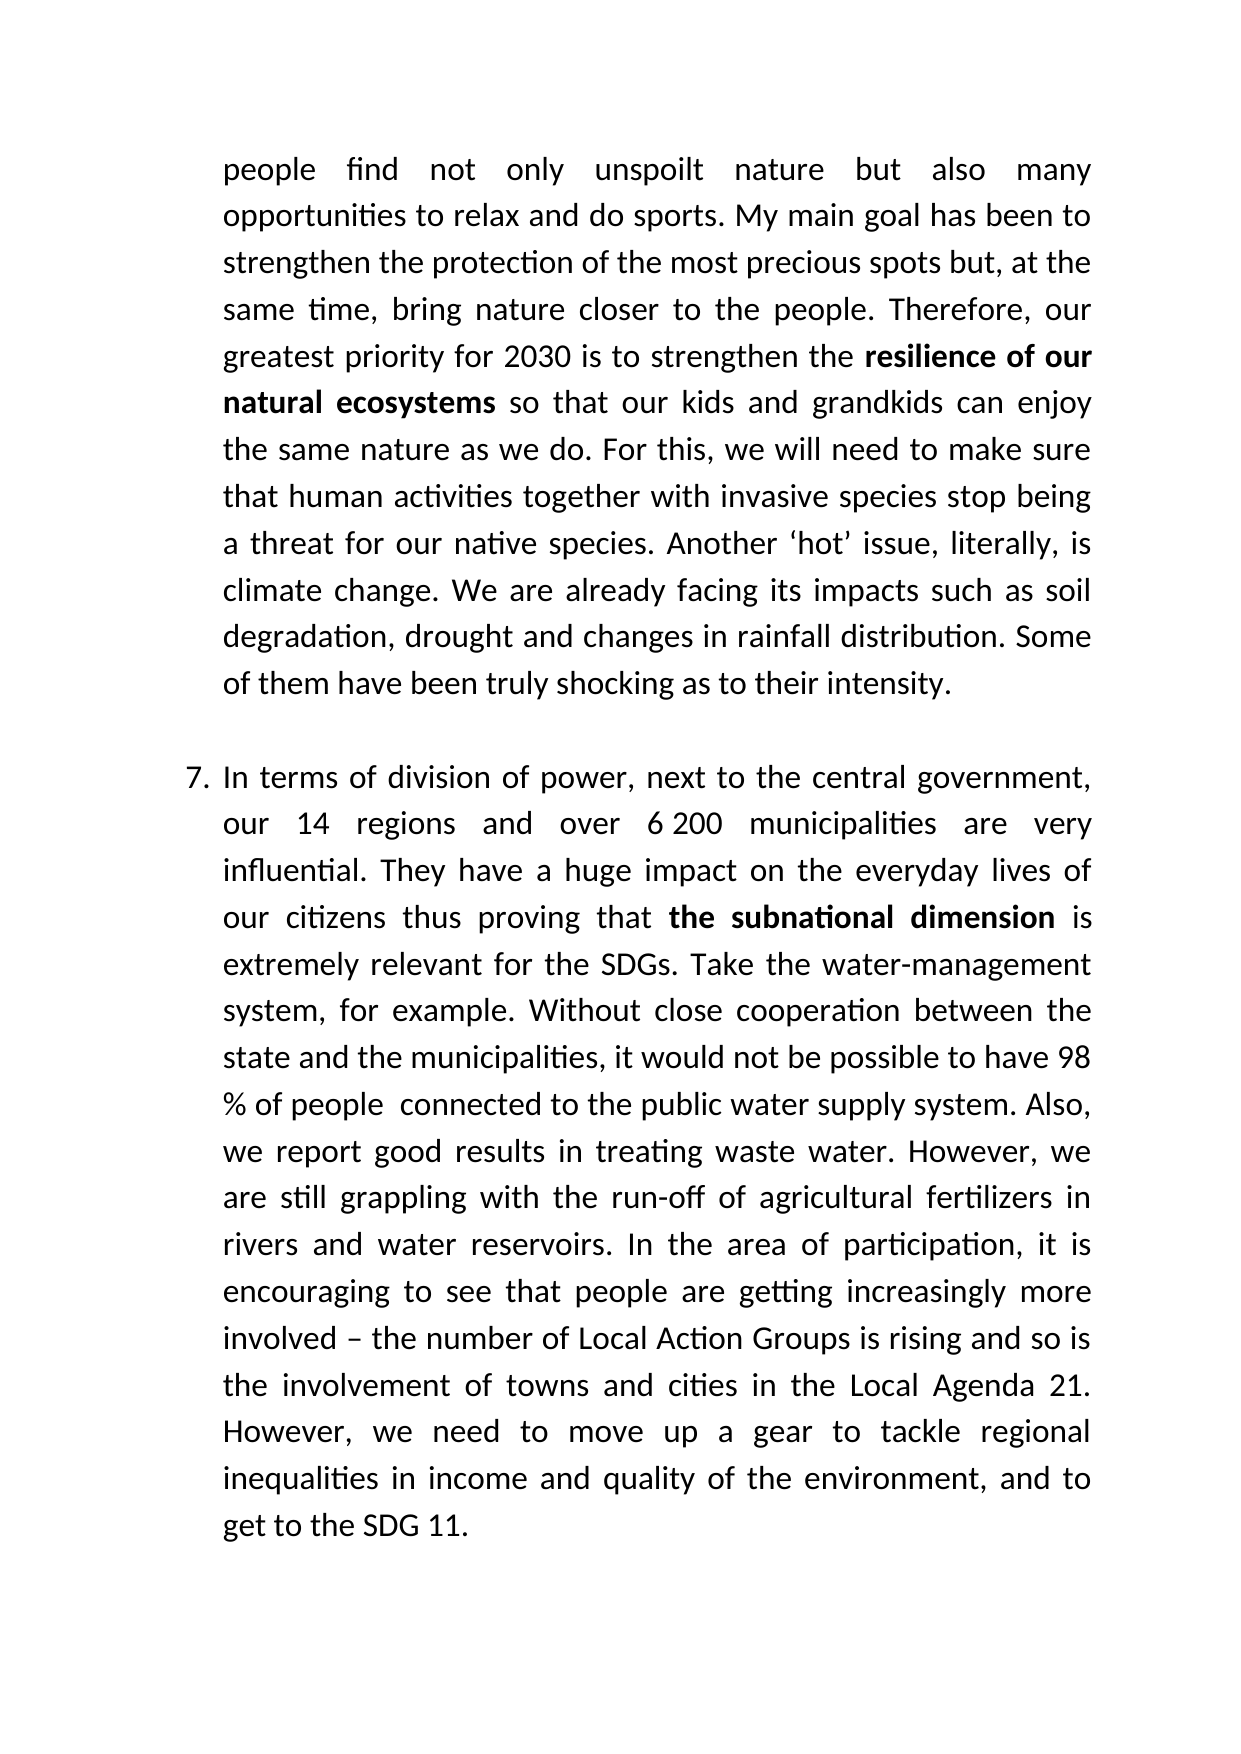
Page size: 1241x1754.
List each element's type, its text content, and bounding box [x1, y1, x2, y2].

list In terms of division of power, next to the central government, our 14 regions and over 6 200 municipalities are very influential. They have a huge impact on the everyday lives of our citizens thus proving that the subnational dimension is extremely relevant for the SDGs. Take the water-management system, for example. Without close cooperation between the state and the municipalities, it would not be possible to have 98 % of people connected to the public water supply system. Also, we report good results in treating waste water. However, we are still grappling with the run-off of agricultural fertilizers in rivers and water reservoirs. In the area of participation, it is encouraging to see that people are getting increasingly more involved – the number of Local Action Groups is rising and so is the involvement of towns and cities in the Local Agenda 21. However, we need to move up a gear to tackle regional inequalities in income and quality of the environment, and to get to the SDG 11. [185, 756, 1093, 1545]
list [185, 148, 1093, 703]
